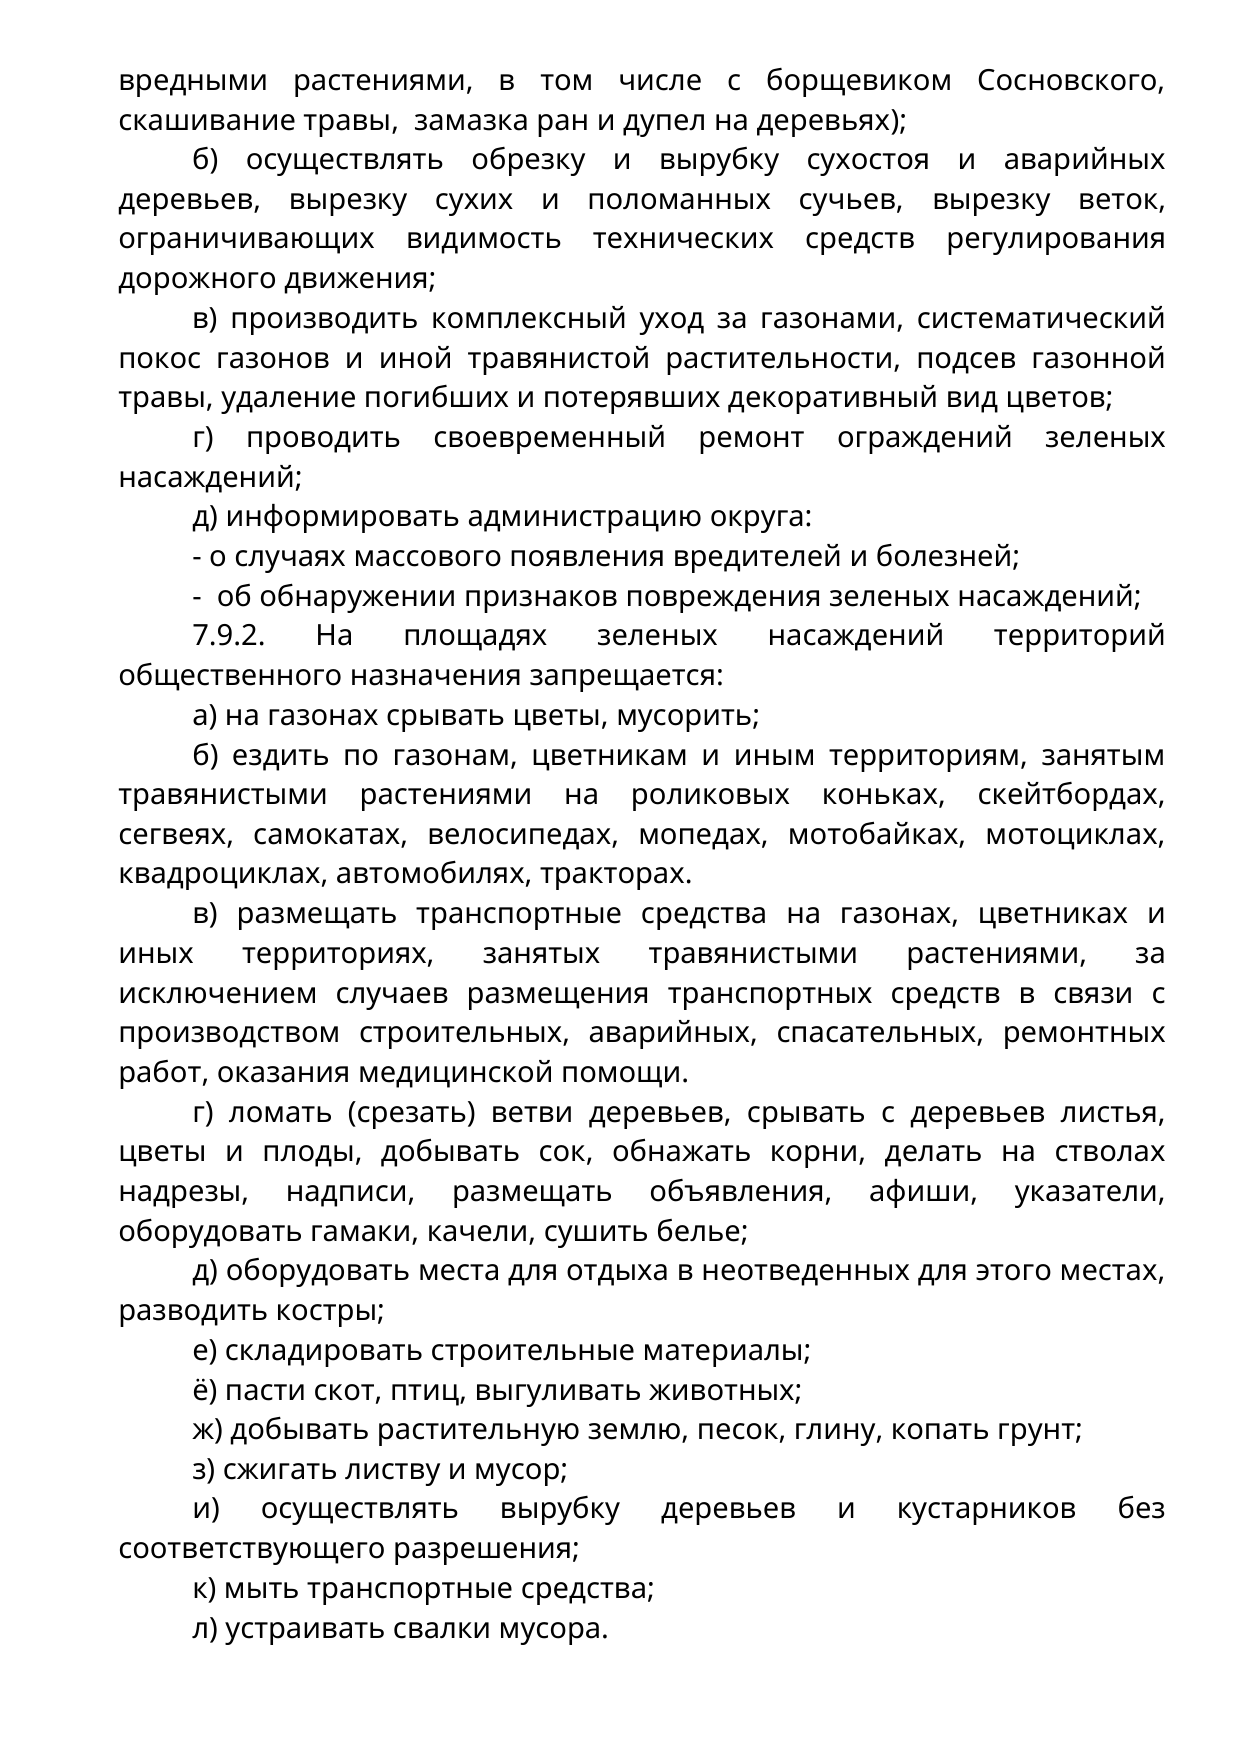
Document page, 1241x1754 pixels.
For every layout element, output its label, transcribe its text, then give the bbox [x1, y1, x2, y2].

text ж) добывать растительную землю, песок, глину, копать грунт; [118, 1408, 1166, 1448]
text г) ломать (срезать) ветви деревьев, срывать с деревьев листья, цветы и плоды, добывать сок, обнажать корни, делать на стволах надрезы, надписи, размещать объявления, афиши, указатели, оборудовать гамаки, качели, сушить белье; [118, 1091, 1166, 1250]
text - о случаях массового появления вредителей и болезней; [118, 535, 1166, 575]
text - об обнаружении признаков повреждения зеленых насаждений; [118, 575, 1166, 615]
text ё) пасти скот, птиц, выгуливать животных; [118, 1369, 1166, 1408]
text д) оборудовать места для отдыха в неотведенных для этого местах, разводить костры; [118, 1250, 1166, 1329]
text г) проводить своевременный ремонт ограждений зеленых насаждений; [118, 416, 1166, 496]
text з) сжигать листву и мусор; [118, 1448, 1166, 1488]
text 7.9.2. На площадях зеленых насаждений территорий общественного назначения запрещается: [118, 615, 1166, 694]
text и) осуществлять вырубку деревьев и кустарников без соответствующего разрешения; [118, 1488, 1166, 1567]
text в) размещать транспортные средства на газонах, цветниках и иных территориях, занятых травянистыми растениями, за исключением случаев размещения транспортных средств в связи с производством строительных, аварийных, спасательных, ремонтных работ, оказания медицинской помощи. [118, 892, 1166, 1091]
text е) складировать строительные материалы; [118, 1329, 1166, 1369]
text в) производить комплексный уход за газонами, систематический покос газонов и иной травянистой растительности, подсев газонной травы, удаление погибших и потерявших декоративный вид цветов; [118, 297, 1166, 416]
text л) устраивать свалки мусора. [118, 1607, 1166, 1647]
text б) осуществлять обрезку и вырубку сухостоя и аварийных деревьев, вырезку сухих и поломанных сучьев, вырезку веток, ограничивающих видимость технических средств регулирования дорожного движения; [118, 138, 1166, 297]
text б) ездить по газонам, цветникам и иным территориям, занятым травянистыми растениями на роликовых коньках, скейтбордах, сегвеях, самокатах, велосипедах, мопедах, мотобайках, мотоциклах, квадроциклах, автомобилях, тракторах. [118, 734, 1166, 892]
text к) мыть транспортные средства; [118, 1567, 1166, 1607]
text д) информировать администрацию округа: [118, 496, 1166, 535]
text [118, 59, 1166, 138]
text а) на газонах срывать цветы, мусорить; [118, 694, 1166, 734]
